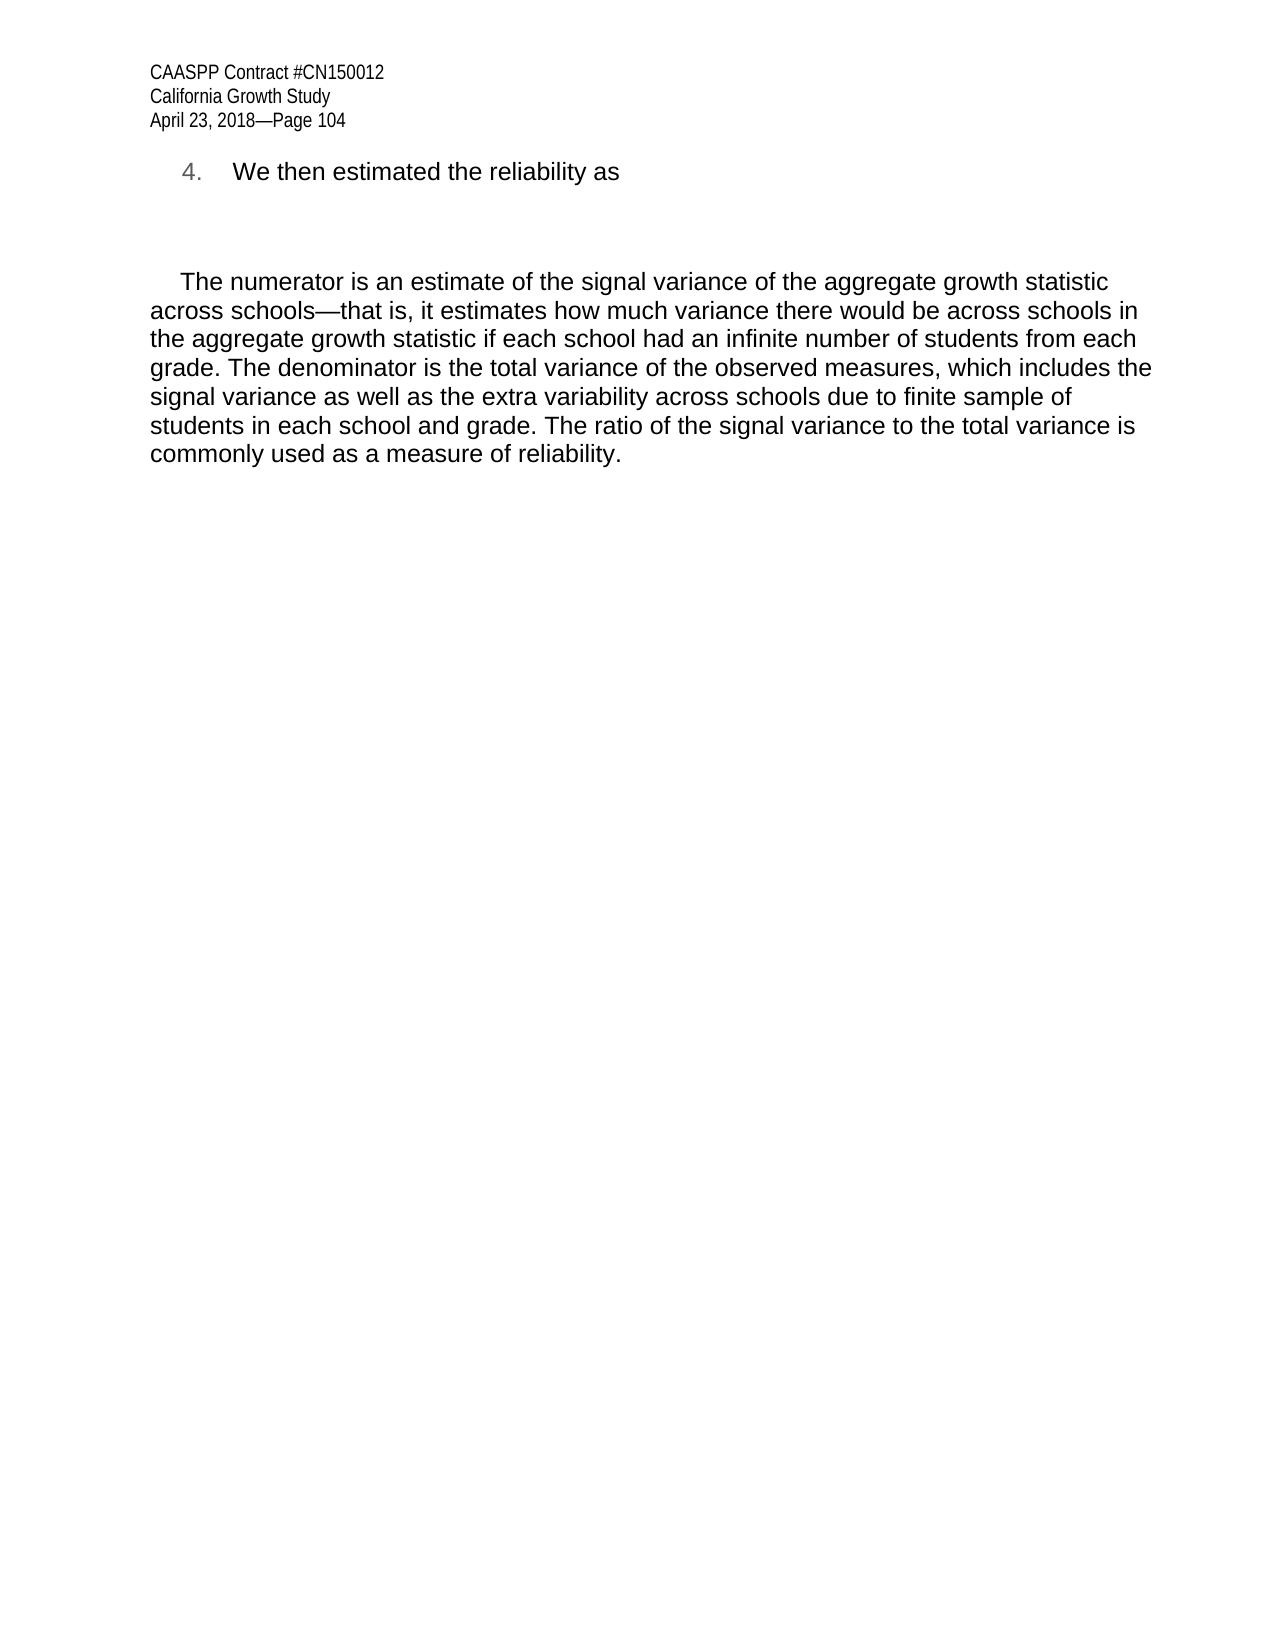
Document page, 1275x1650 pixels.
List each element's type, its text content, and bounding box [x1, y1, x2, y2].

list We then estimated the reliability as [202, 157, 1155, 186]
text The numerator is an estimate of the signal variance of the aggregate growth statistic across schools—that is, it estimates how much variance there would be across schools in the aggregate growth statistic if each school had an infinite number of students from each grade. The denominator is the total variance of the observed measures, which includes the signal variance as well as the extra variability across schools due to finite sample of students in each school and grade. The ratio of the signal variance to the total variance is commonly used as a measure of reliability. [150, 267, 1155, 468]
